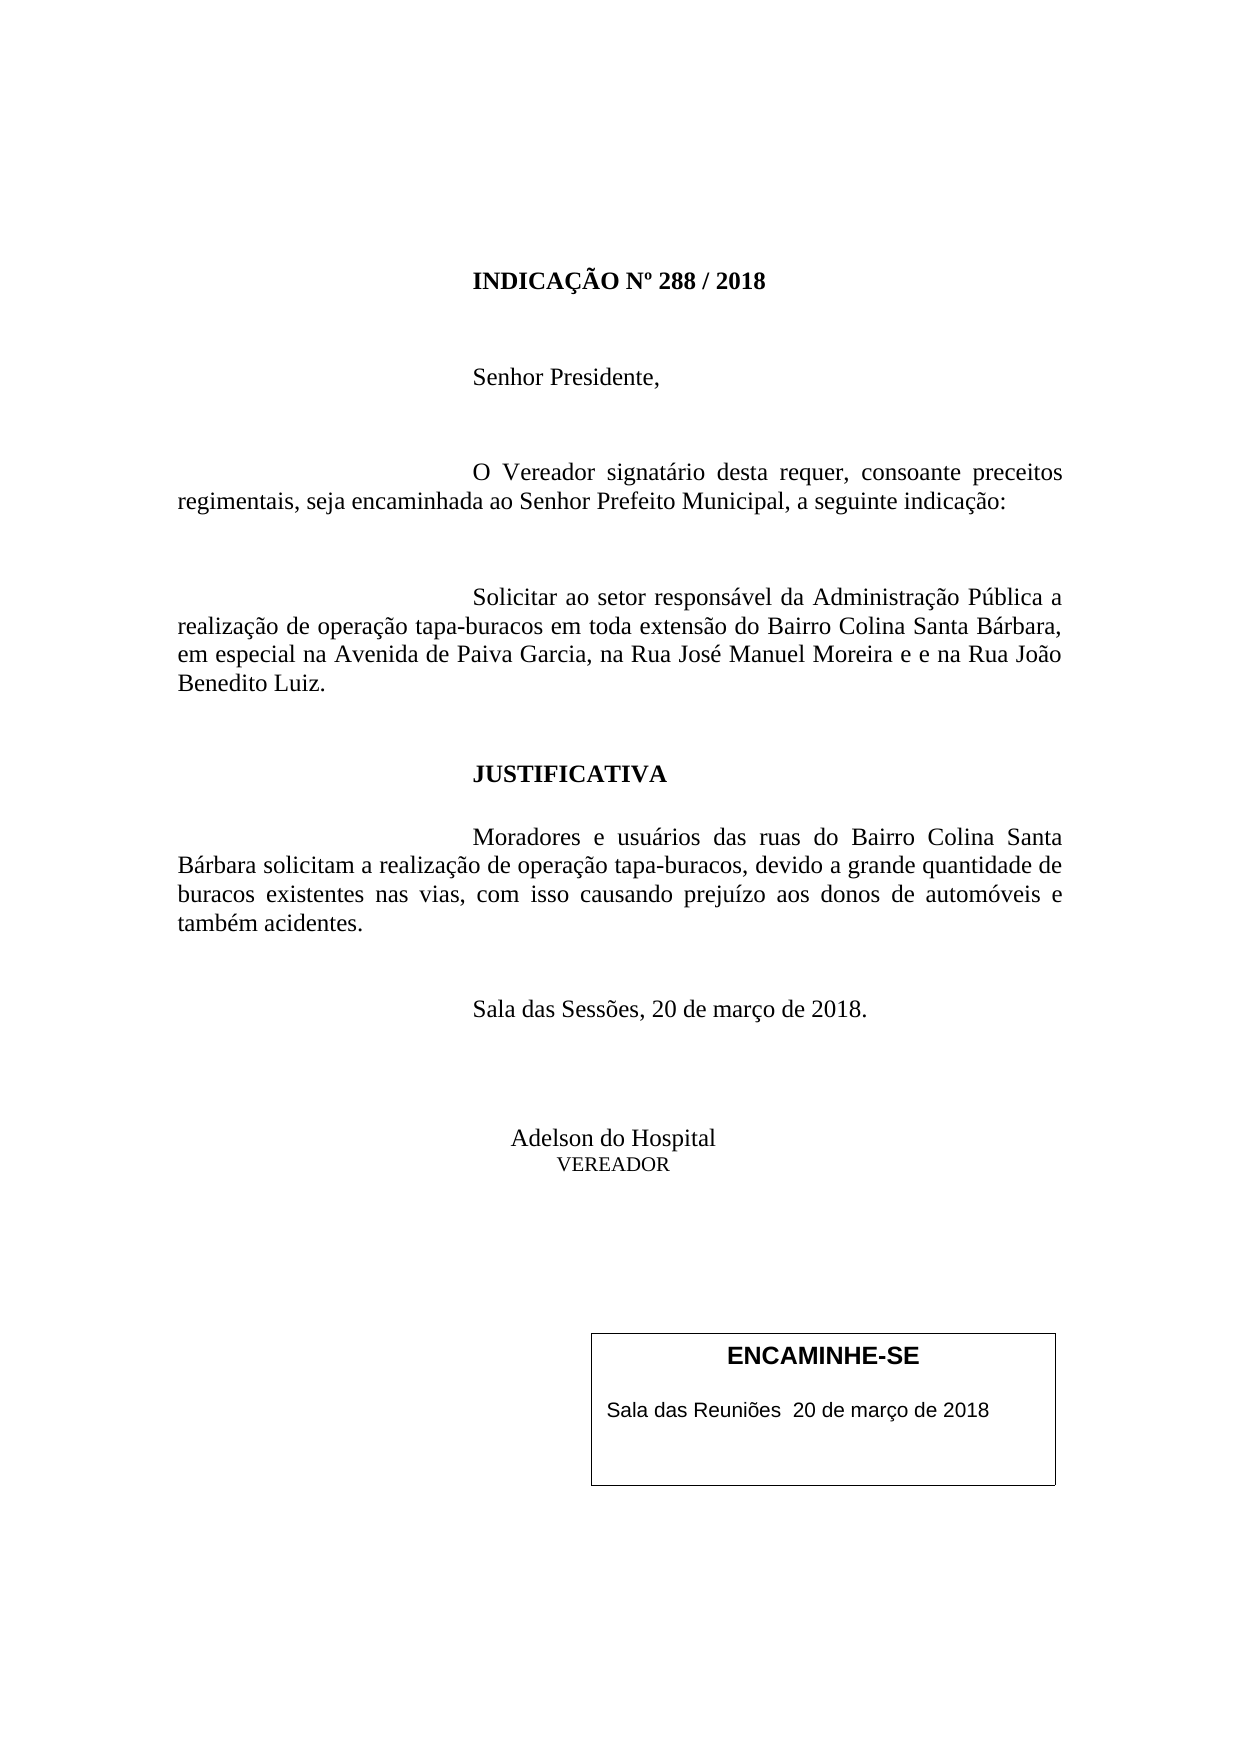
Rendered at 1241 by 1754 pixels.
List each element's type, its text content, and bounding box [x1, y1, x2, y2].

text Moradores e usuários das ruas do Bairro Colina Santa Bárbara solicitam a realização de operação tapa-buracos, devido a grande quantidade de buracos existentes nas vias, com isso causando prejuízo aos donos de automóveis e também acidentes. [177, 822, 1063, 937]
table_header Adelson do Hospital [170, 1124, 1056, 1152]
text JUSTIFICATIVA [177, 759, 1004, 788]
text INDICAÇÃO Nº 288 / 2018 [472, 266, 1063, 294]
table_cell VEREADOR [170, 1152, 1056, 1181]
text O Vereador signatário desta requer, consoante preceitos regimentais, seja encaminhada ao Senhor Prefeito Municipal, a seguinte indicação: [177, 457, 1063, 515]
text Solicitar ao setor responsável da Administração Pública a realização de operação tapa-buracos em toda extensão do Bairro Colina Santa Bárbara, em especial na Avenida de Paiva Garcia, na Rua José Manuel Moreira e e na Rua João Benedito Luiz. [177, 582, 1063, 697]
text Senhor Presidente, [472, 362, 1063, 390]
text Sala das Sessões, 20 de março de 2018. [472, 994, 1063, 1023]
